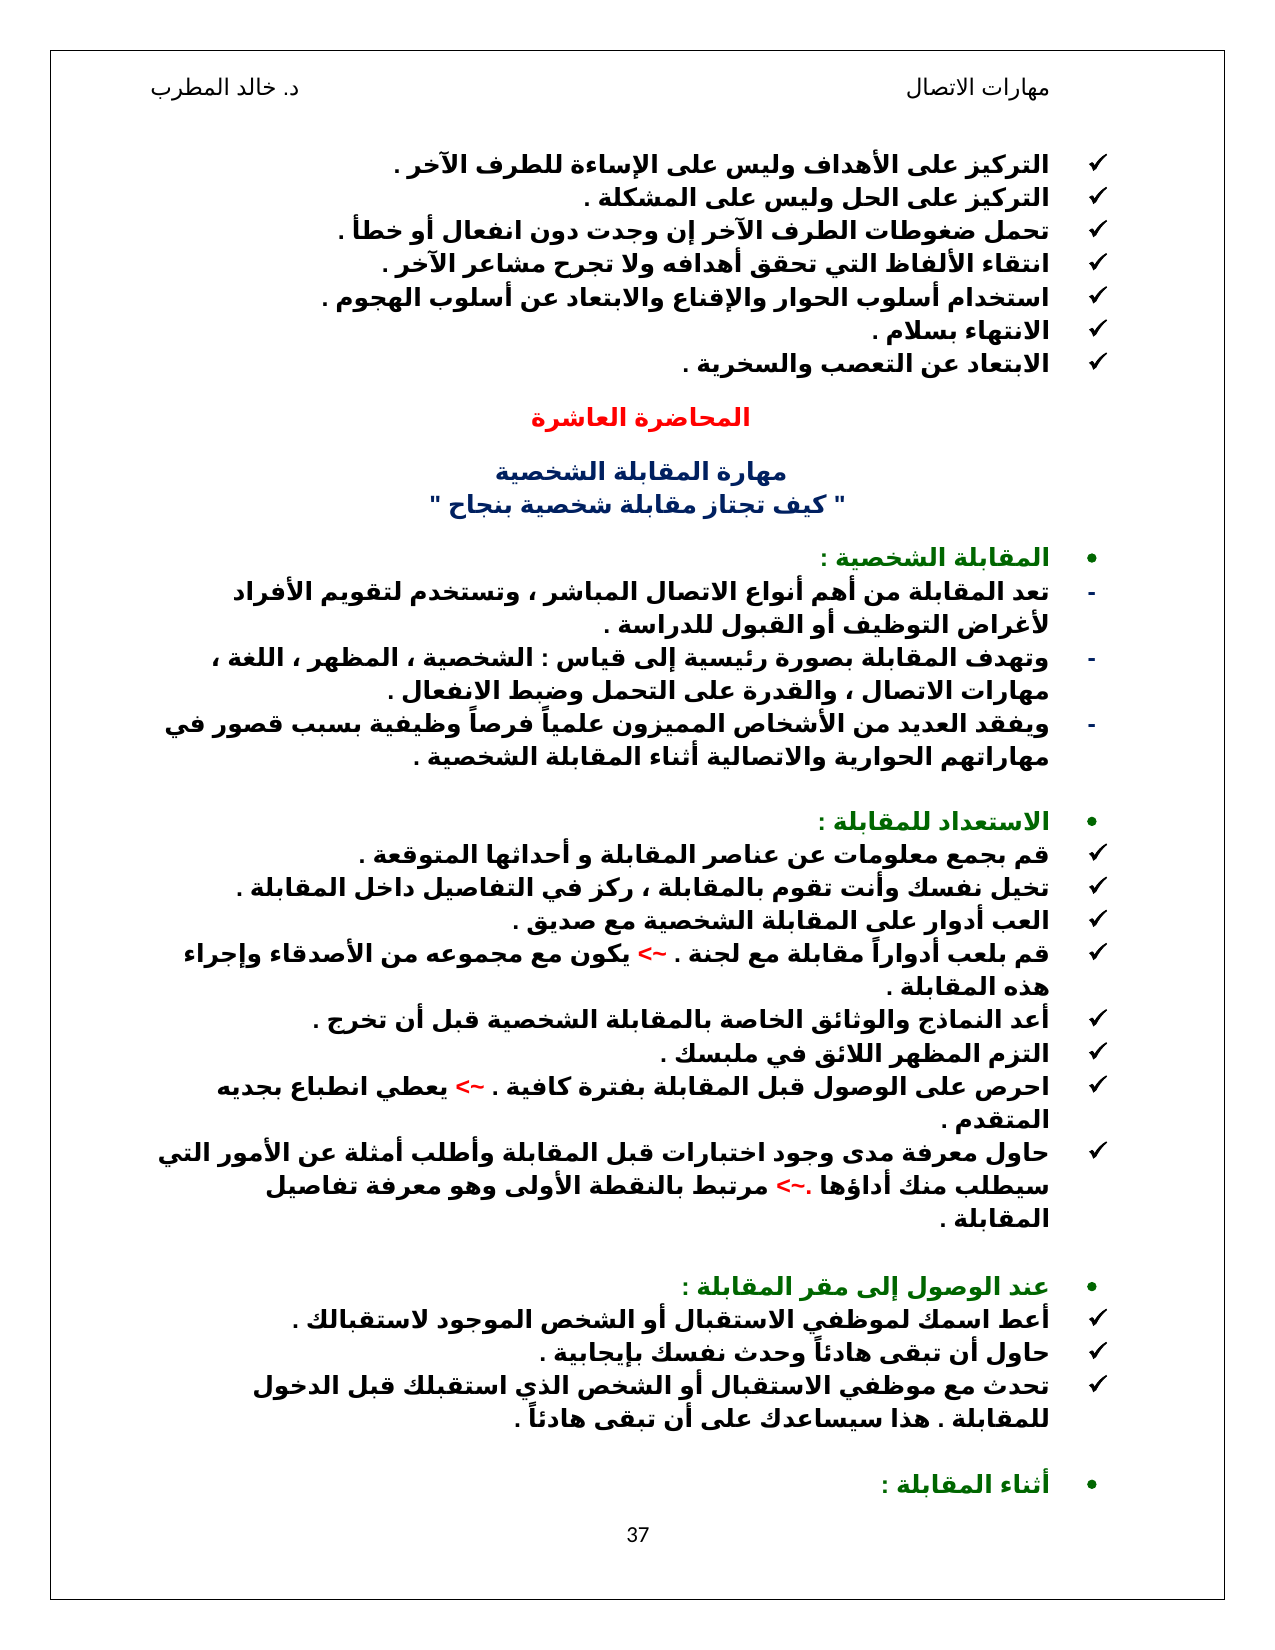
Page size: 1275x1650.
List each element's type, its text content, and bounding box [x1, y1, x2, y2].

list الابتعاد عن التعصب والسخرية . [150, 349, 1087, 378]
list وتهدف المقابلة بصورة رئيسية إلى قياس : الشخصية ، المظهر ، اللغة ، مهارات الاتصال ، والقدرة على التحمل وضبط الانفعال . [150, 643, 1087, 704]
list احرص على الوصول قبل المقابلة بفترة كافية . ~> يعطي انطباع بجديه المتقدم . [150, 1072, 1087, 1133]
text مهارة المقابلة الشخصية " كيف تجتاز مقابلة شخصية بنجاح " [150, 457, 1125, 518]
list قم بلعب أدواراً مقابلة مع لجنة . ~> يكون مع مجموعه من الأصدقاء وإجراء هذه المقابلة . [150, 939, 1087, 1001]
list التركيز على الأهداف وليس على الإساءة للطرف الآخر . [150, 150, 1087, 179]
text المحاضرة العاشرة [150, 403, 1125, 431]
list قم بجمع معلومات عن عناصر المقابلة و أحداثها المتوقعة . [150, 840, 1087, 869]
list تعد المقابلة من أهم أنواع الاتصال المباشر ، وتستخدم لتقويم الأفراد لأغراض التوظيف أو القبول للدراسة . [150, 577, 1087, 638]
list أثناء المقابلة : [150, 1469, 1087, 1498]
list ويفقد العديد من الأشخاص المميزون علمياً فرصاً وظيفية بسبب قصور في مهاراتهم الحوارية والاتصالية أثناء المقابلة الشخصية . [150, 709, 1087, 803]
list المقابلة الشخصية : [150, 543, 1087, 572]
list انتقاء الألفاظ التي تحقق أهدافه ولا تجرح مشاعر الآخر . [150, 249, 1087, 278]
list حاول أن تبقى هادئاً وحدث نفسك بإيجابية . [150, 1338, 1087, 1367]
list استخدام أسلوب الحوار والإقناع والابتعاد عن أسلوب الهجوم . [150, 282, 1087, 311]
list الاستعداد للمقابلة : [150, 807, 1087, 836]
list تخيل نفسك وأنت تقوم بالمقابلة ، ركز في التفاصيل داخل المقابلة . [150, 873, 1087, 902]
list التركيز على الحل وليس على المشكلة . [150, 183, 1087, 212]
list تحدث مع موظفي الاستقبال أو الشخص الذي استقبلك قبل الدخول للمقابلة . هذا سيساعدك على أن تبقى هادئاً . [150, 1371, 1087, 1465]
list عند الوصول إلى مقر المقابلة : [150, 1272, 1087, 1301]
list تحمل ضغوطات الطرف الآخر إن وجدت دون انفعال أو خطأ . [150, 216, 1087, 245]
list حاول معرفة مدى وجود اختبارات قبل المقابلة وأطلب أمثلة عن الأمور التي سيطلب منك أداؤها .~> مرتبط بالنقطة الأولى وهو معرفة تفاصيل المقابلة . [150, 1138, 1087, 1233]
list التزم المظهر اللائق في ملبسك . [150, 1038, 1087, 1067]
list أعط اسمك لموظفي الاستقبال أو الشخص الموجود لاستقبالك . [150, 1305, 1087, 1334]
list العب أدوار على المقابلة الشخصية مع صديق . [150, 906, 1087, 935]
list الانتهاء بسلام . [150, 316, 1087, 344]
list أعد النماذج والوثائق الخاصة بالمقابلة الشخصية قبل أن تخرج . [150, 1005, 1087, 1034]
